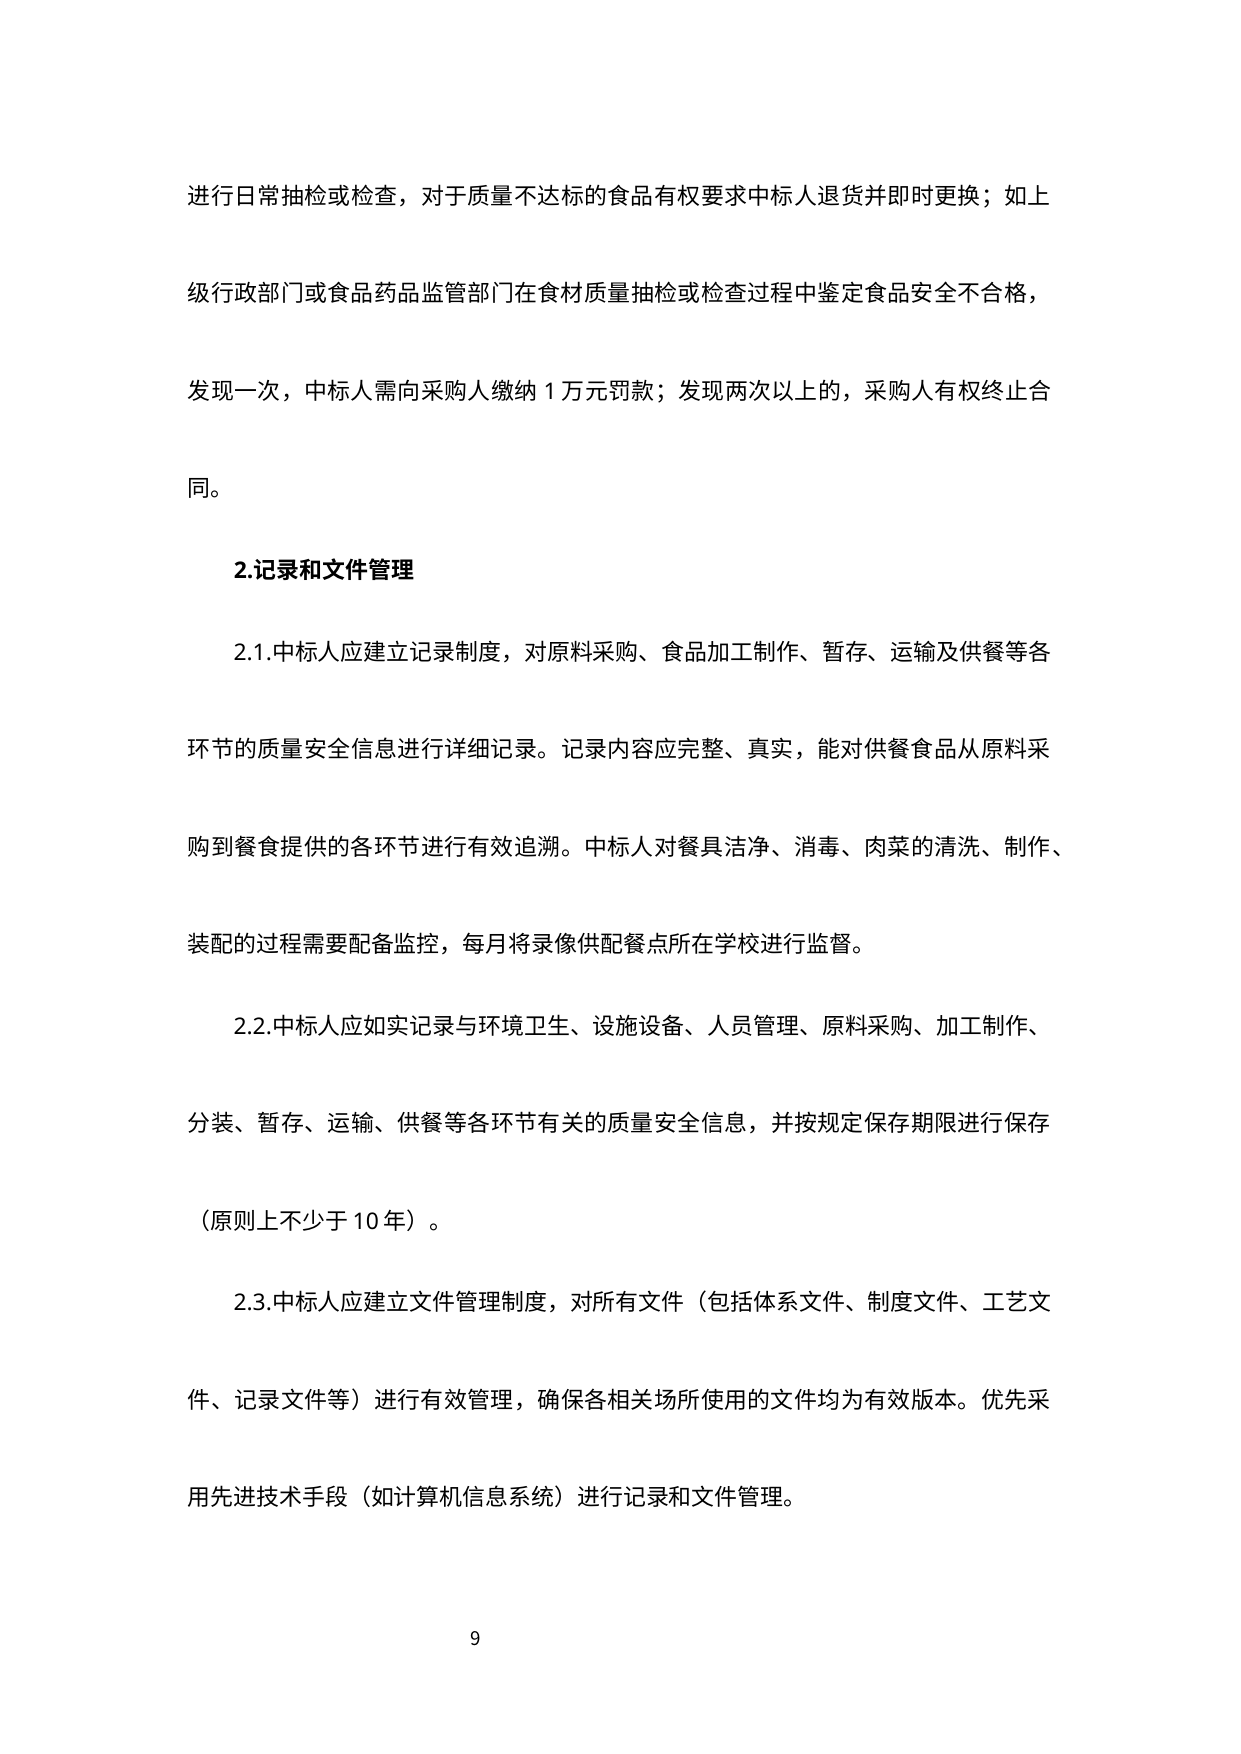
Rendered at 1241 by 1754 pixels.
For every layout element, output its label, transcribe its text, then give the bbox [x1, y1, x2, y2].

text 2.记录和文件管理 [187, 536, 1053, 601]
text 2.3.中标人应建立文件管理制度，对所有文件（包括体系文件、制度文件、工艺文件、记录文件等）进行有效管理，确保各相关场所使用的文件均为有效版本。优先采用先进技术手段（如计算机信息系统）进行记录和文件管理。 [187, 1268, 1053, 1528]
text 2.2.中标人应如实记录与环境卫生、设施设备、人员管理、原料采购、加工制作、分装、暂存、运输、供餐等各环节有关的质量安全信息，并按规定保存期限进行保存（原则上不少于10年）。 [187, 992, 1053, 1252]
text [187, 162, 1053, 519]
text 2.1.中标人应建立记录制度，对原料采购、食品加工制作、暂存、运输及供餐等各环节的质量安全信息进行详细记录。记录内容应完整、真实，能对供餐食品从原料采购到餐食提供的各环节进行有效追溯。中标人对餐具洁净、消毒、肉菜的清洗、制作、装配的过程需要配备监控，每月将录像供配餐点所在学校进行监督。 [187, 618, 1053, 975]
